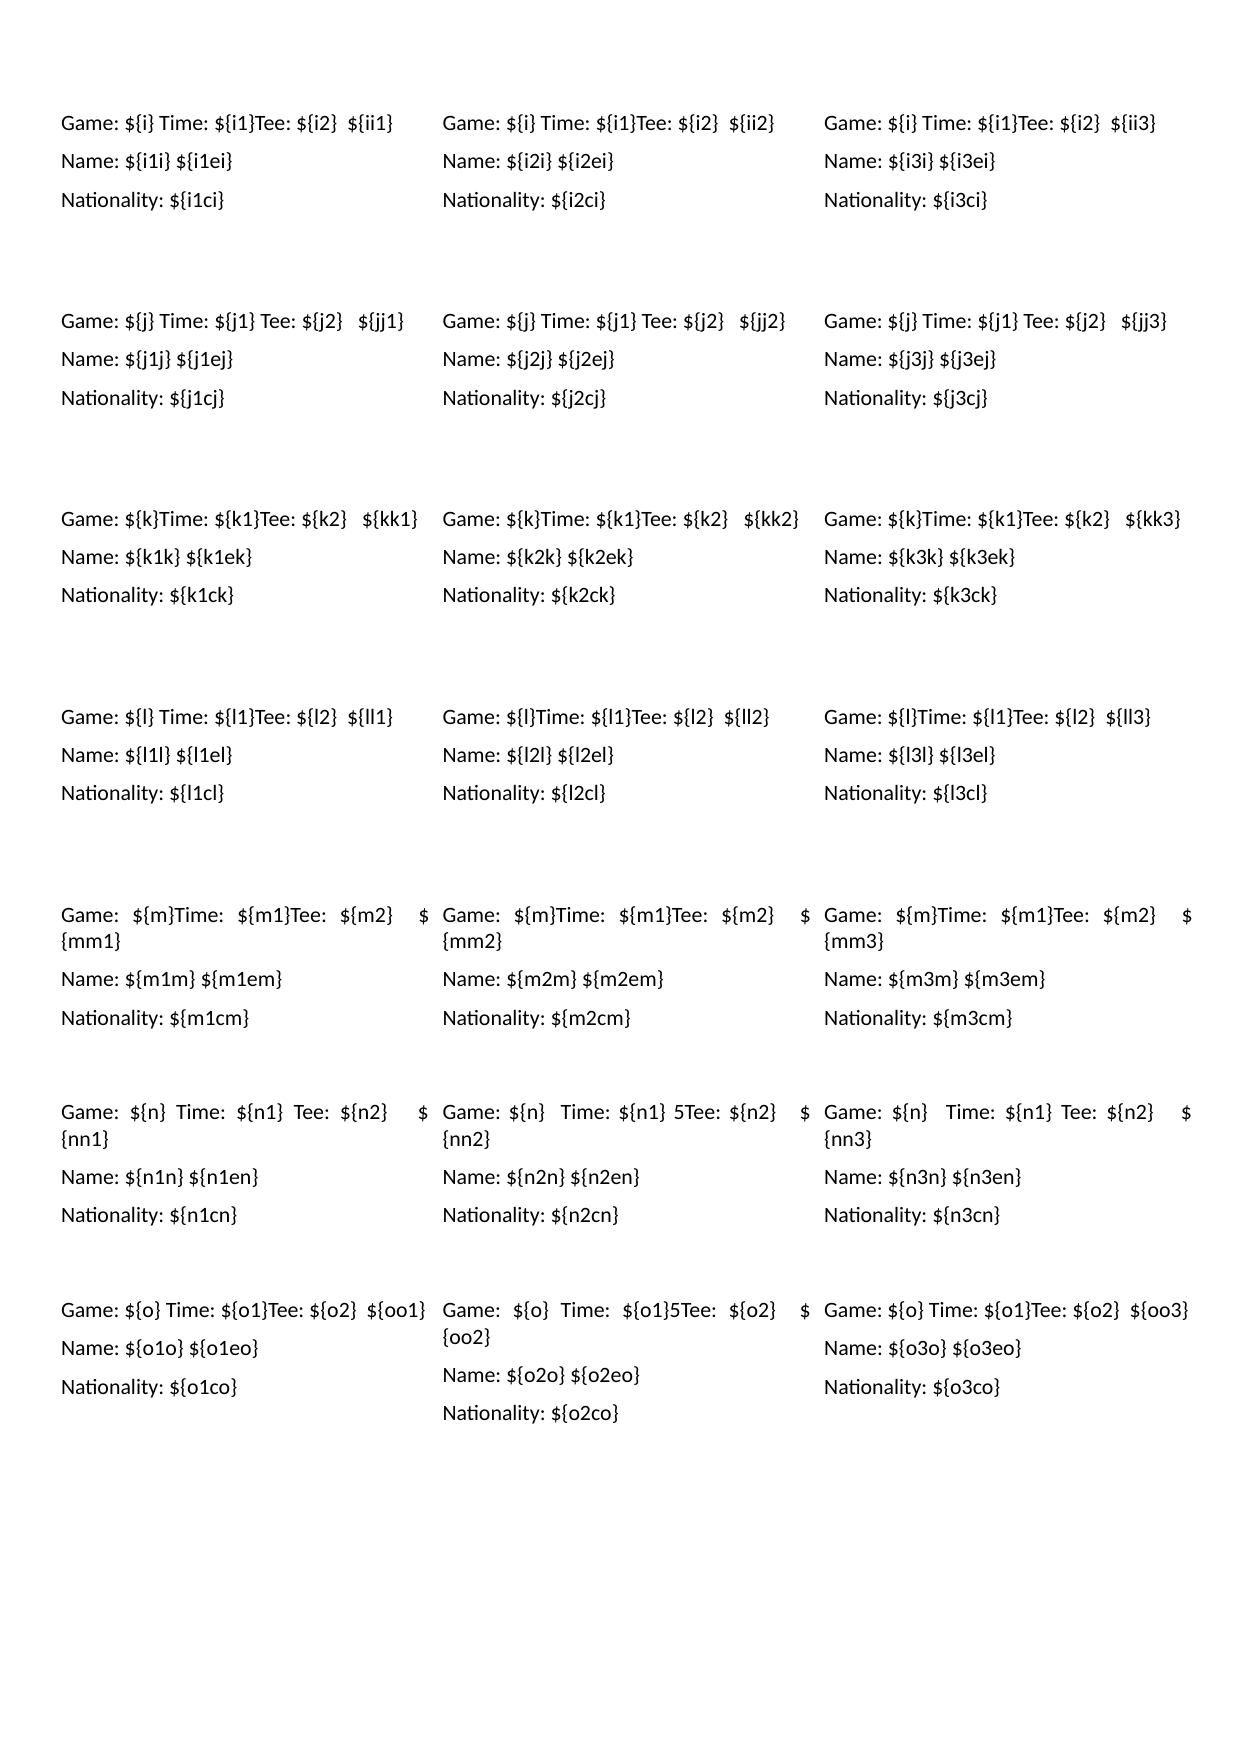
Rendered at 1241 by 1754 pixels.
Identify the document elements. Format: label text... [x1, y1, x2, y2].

table_cell Game: ${j} Time: ${j1} Tee: ${j2} ${jj3} Name: ${j3j} ${j3ej} Nationality: ${j3cj} [822, 296, 1204, 493]
table_cell Game: ${n} Time: ${n1} 5Tee: ${n2} ${nn2} Name: ${n2n} ${n2en} Nationality: ${n2cn} [441, 1087, 822, 1285]
table_header Game: ${i} Time: ${i1}Tee: ${i2} ${ii2} Name: ${i2i} ${i2ei} Nationality: ${i2ci} [441, 98, 822, 296]
table_cell Game: ${l}Time: ${l1}Tee: ${l2} ${ll3} Name: ${l3l} ${l3el} Nationality: ${l3cl} [822, 691, 1204, 889]
table_header Game: ${i} Time: ${i1}Tee: ${i2} ${ii3} Name: ${i3i} ${i3ei} Nationality: ${i3ci} [822, 98, 1204, 296]
table_cell Game: ${n} Time: ${n1} Tee: ${n2} ${nn1} Name: ${n1n} ${n1en} Nationality: ${n1cn} [59, 1087, 441, 1285]
table_cell Game: ${n} Time: ${n1} Tee: ${n2} ${nn3} Name: ${n3n} ${n3en} Nationality: ${n3cn} [822, 1087, 1204, 1285]
table_cell Game: ${l}Time: ${l1}Tee: ${l2} ${ll2} Name: ${l2l} ${l2el} Nationality: ${l2cl} [441, 691, 822, 889]
table_cell Game: ${o} Time: ${o1}5Tee: ${o2} ${oo2} Name: ${o2o} ${o2eo} Nationality: ${o2co} [441, 1285, 822, 1483]
table_cell Game: ${k}Time: ${k1}Tee: ${k2} ${kk3} Name: ${k3k} ${k3ek} Nationality: ${k3ck} [822, 494, 1204, 691]
table_cell Game: ${m}Time: ${m1}Tee: ${m2} ${mm3} Name: ${m3m} ${m3em} Nationality: ${m3cm} [822, 889, 1204, 1087]
table_cell Game: ${j} Time: ${j1} Tee: ${j2} ${jj2} Name: ${j2j} ${j2ej} Nationality: ${j2cj} [441, 296, 822, 493]
table_header Game: ${i} Time: ${i1}Tee: ${i2} ${ii1} Name: ${i1i} ${i1ei} Nationality: ${i1ci} [59, 98, 441, 296]
table_cell Game: ${j} Time: ${j1} Tee: ${j2} ${jj1} Name: ${j1j} ${j1ej} Nationality: ${j1cj} [59, 296, 441, 493]
table_cell Game: ${k}Time: ${k1}Tee: ${k2} ${kk1} Name: ${k1k} ${k1ek} Nationality: ${k1ck} [59, 494, 441, 691]
table_cell Game: ${o} Time: ${o1}Tee: ${o2} ${oo1} Name: ${o1o} ${o1eo} Nationality: ${o1co} [59, 1285, 441, 1483]
table_cell Game: ${l} Time: ${l1}Tee: ${l2} ${ll1} Name: ${l1l} ${l1el} Nationality: ${l1cl} [59, 691, 441, 889]
table_cell Game: ${o} Time: ${o1}Tee: ${o2} ${oo3} Name: ${o3o} ${o3eo} Nationality: ${o3co} [822, 1285, 1204, 1483]
table_cell Game: ${m}Time: ${m1}Tee: ${m2} ${mm1} Name: ${m1m} ${m1em} Nationality: ${m1cm} [59, 889, 441, 1087]
table_cell Game: ${k}Time: ${k1}Tee: ${k2} ${kk2} Name: ${k2k} ${k2ek} Nationality: ${k2ck} [441, 494, 822, 691]
table_cell Game: ${m}Time: ${m1}Tee: ${m2} ${mm2} Name: ${m2m} ${m2em} Nationality: ${m2cm} [441, 889, 822, 1087]
